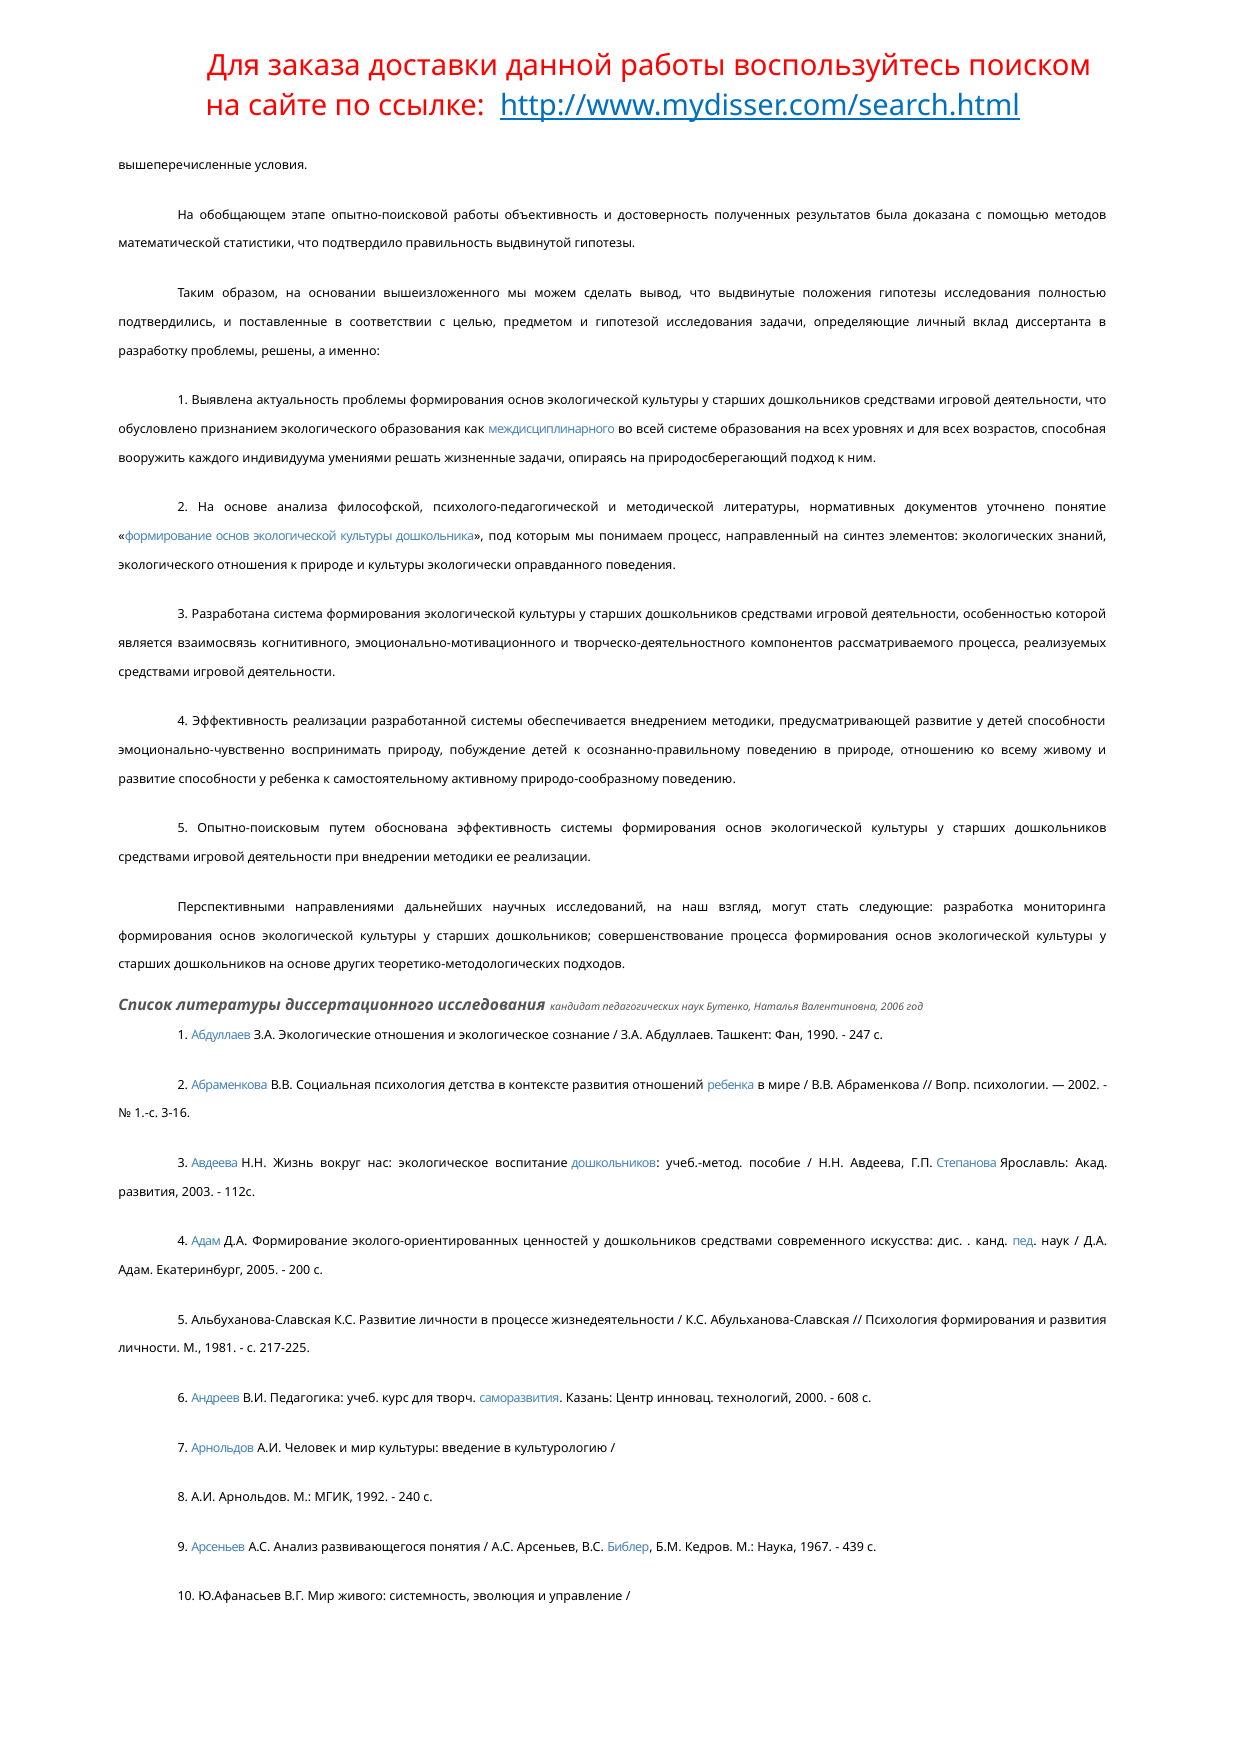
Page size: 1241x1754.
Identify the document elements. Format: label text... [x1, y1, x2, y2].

subtitle Список литературы диссертационного исследования кандидат педагогических наук Бутенко, Наталья Валентиновна, 2006 год [118, 993, 1107, 1014]
